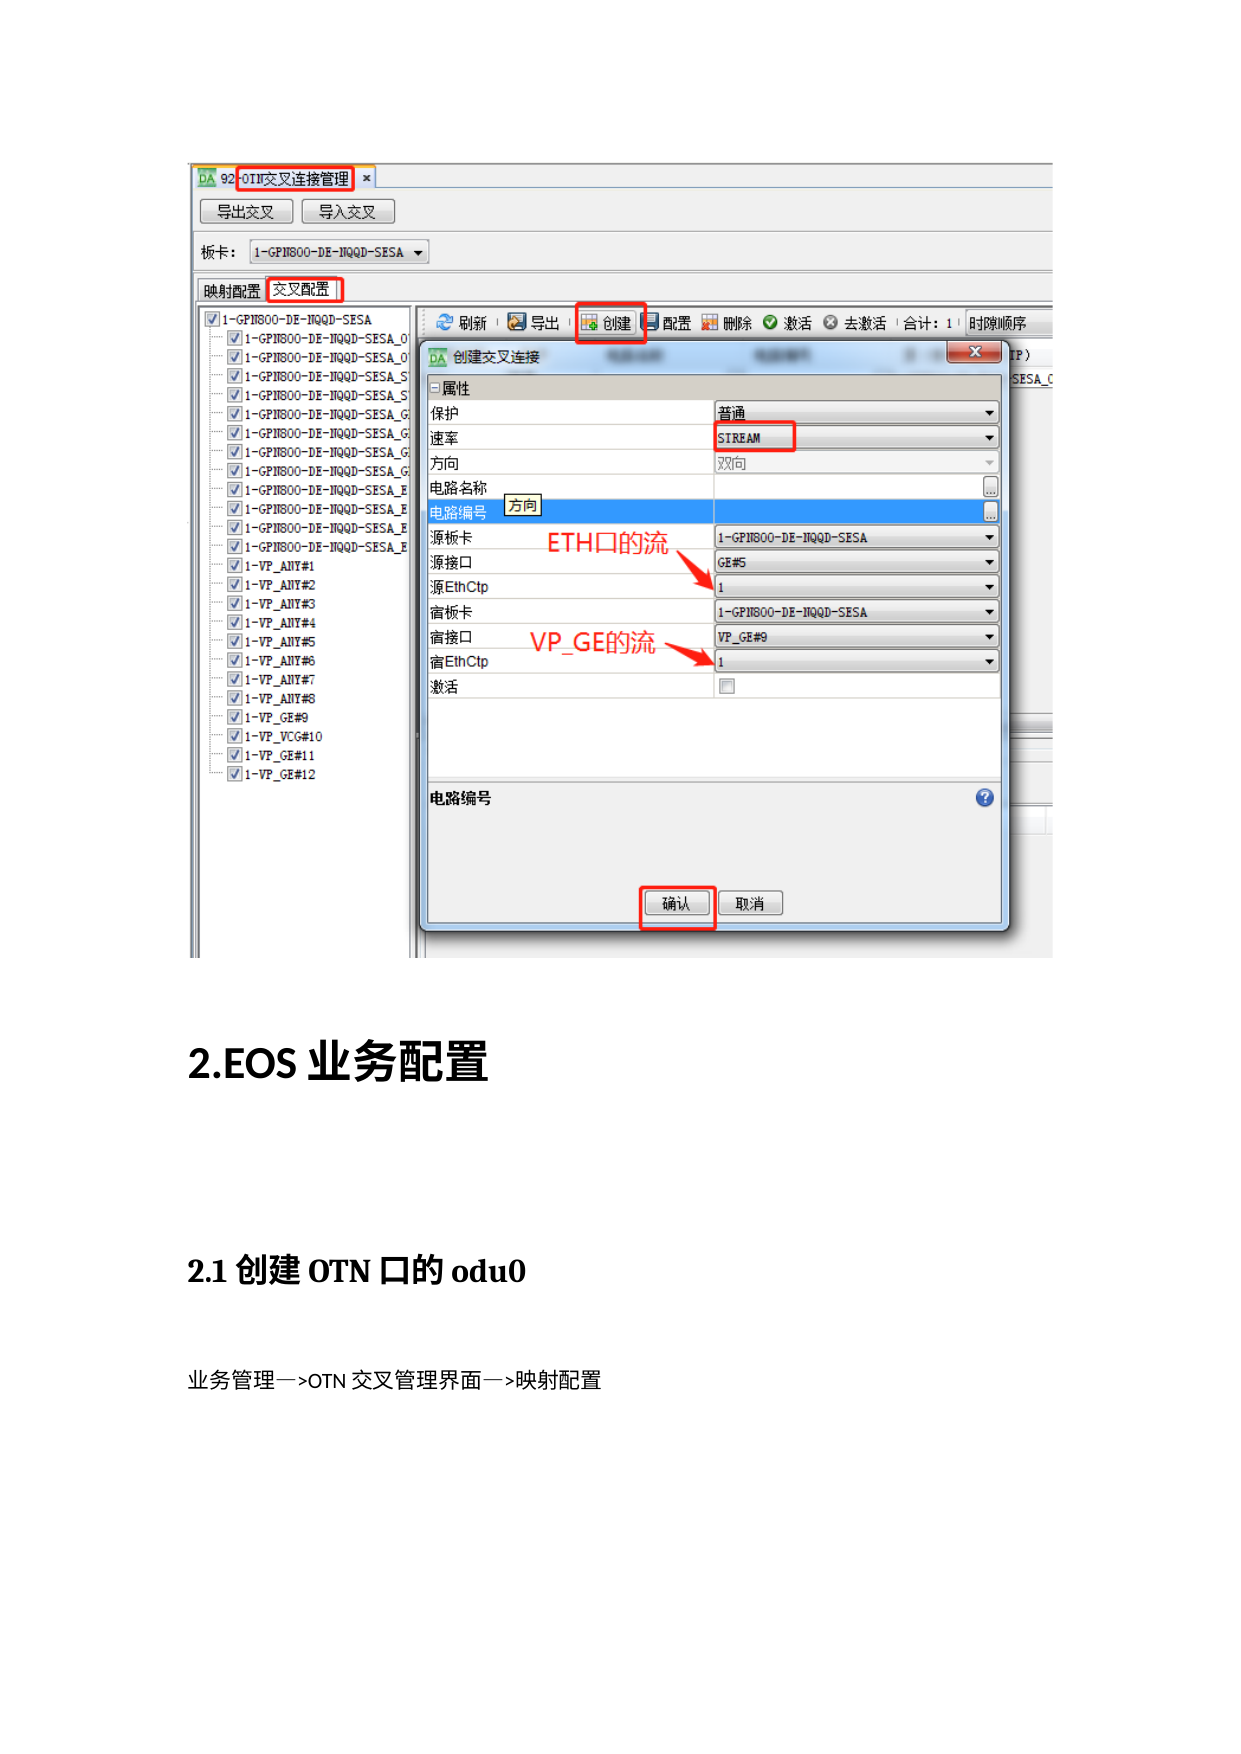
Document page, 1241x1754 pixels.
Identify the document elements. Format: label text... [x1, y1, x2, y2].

text 业务管理—>OTN交叉管理界面—>映射配置 [187, 1362, 1053, 1395]
subtitle 2.EOS业务配置 [187, 1010, 1053, 1107]
subtitle 2.1 创建OTN口的odu0 [187, 1235, 1053, 1300]
picture [187, 162, 1053, 958]
